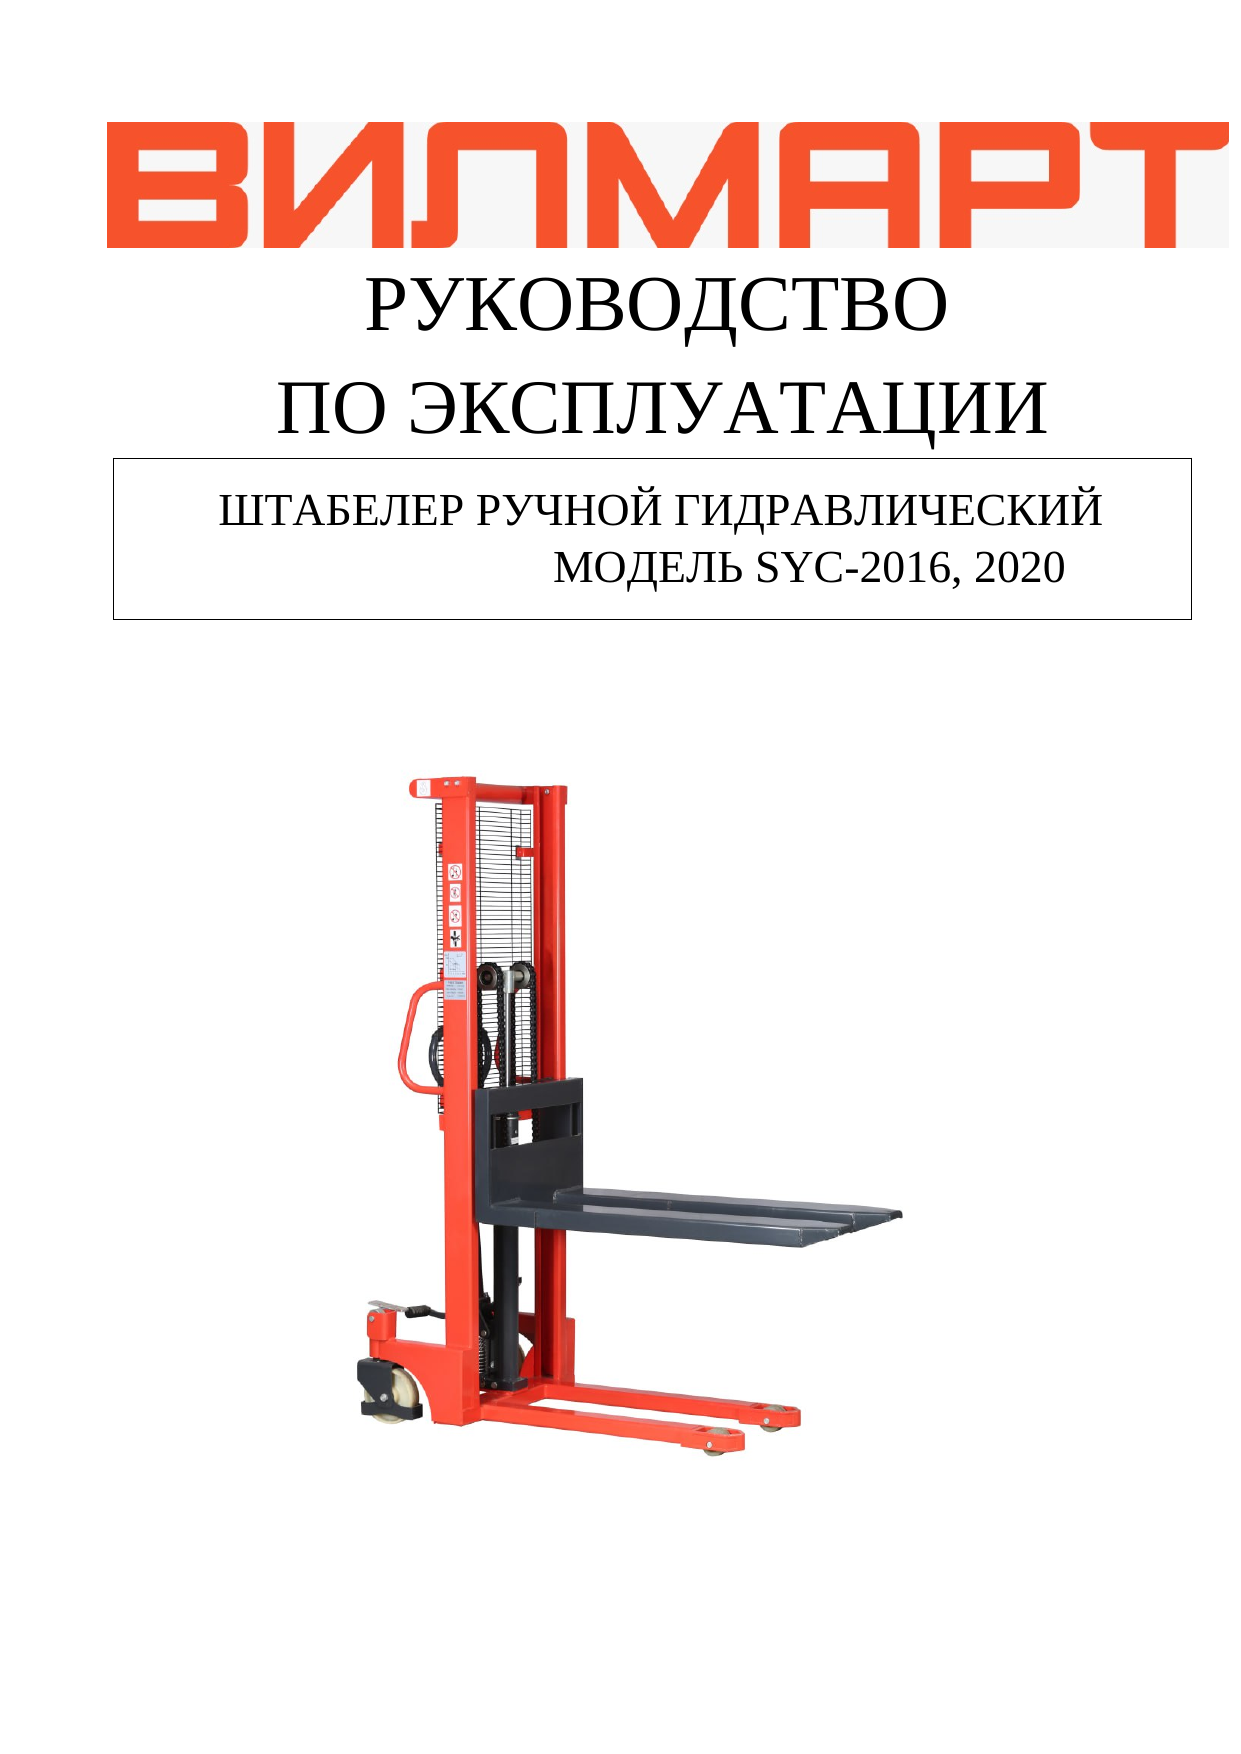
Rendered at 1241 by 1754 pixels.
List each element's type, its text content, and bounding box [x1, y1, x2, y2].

picture [107, 122, 1229, 248]
table_header ШТАБЕЛЕР РУЧНОЙ ГИДРАВЛИЧЕСКИЙ МОДЕЛЬ SYC-2016, 2020 [114, 459, 1191, 618]
text ПО ЭКСПЛУАТАЦИИ [277, 362, 1206, 450]
text РУКОВОДСТВО [107, 256, 1206, 347]
picture [292, 650, 937, 1617]
